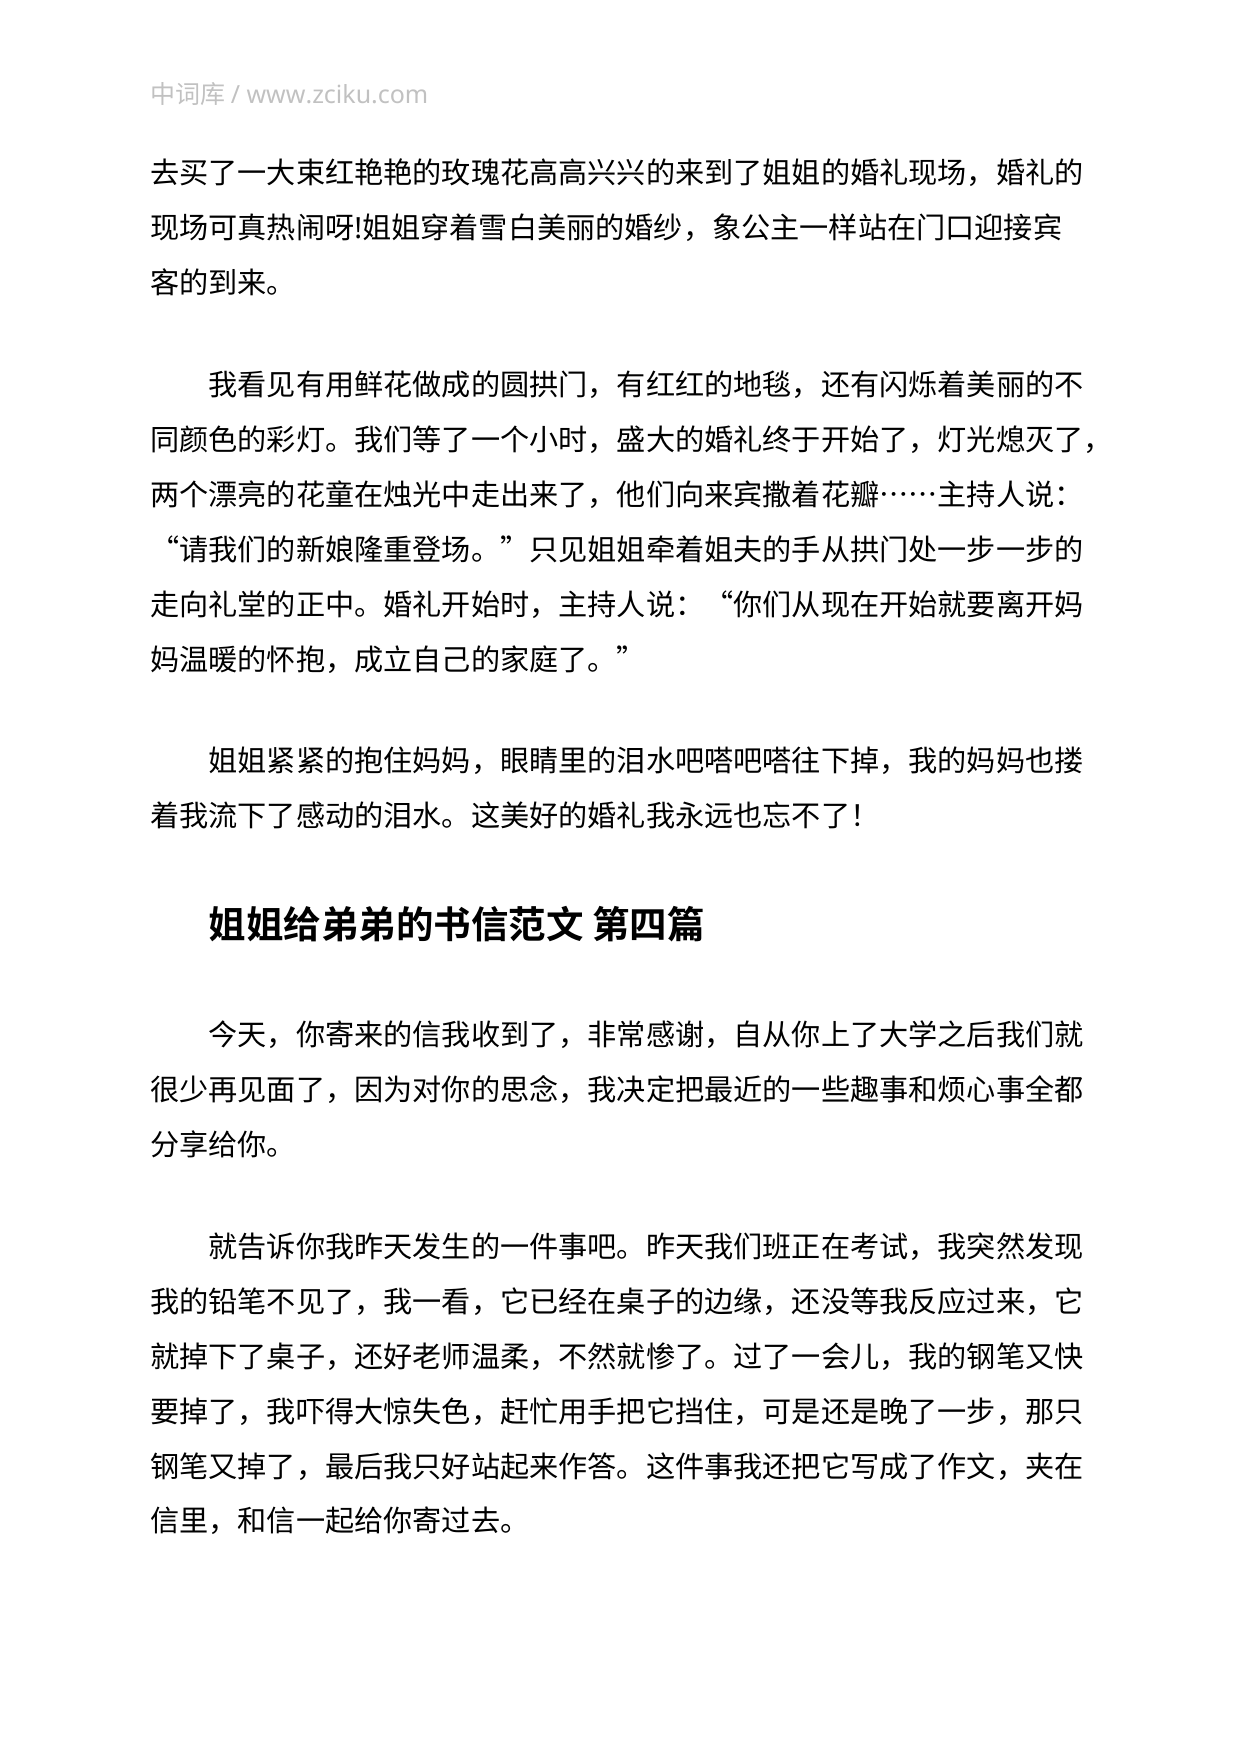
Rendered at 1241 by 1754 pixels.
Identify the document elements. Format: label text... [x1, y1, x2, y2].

text 我看见有用鲜花做成的圆拱门，有红红的地毯，还有闪烁着美丽的不同颜色的彩灯。我们等了一个小时，盛大的婚礼终于开始了，灯光熄灭了，两个漂亮的花童在烛光中走出来了，他们向来宾撒着花瓣……主持人说：“请我们的新娘隆重登场。”只见姐姐牵着姐夫的手从拱门处一步一步的走向礼堂的正中。婚礼开始时，主持人说：“你们从现在开始就要离开妈妈温暖的怀抱，成立自己的家庭了。” [150, 362, 1090, 678]
text 姐姐给弟弟的书信范文 第四篇 [150, 894, 1090, 949]
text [150, 150, 1090, 302]
text 姐姐紧紧的抱住妈妈，眼睛里的泪水吧嗒吧嗒往下掉，我的妈妈也搂着我流下了感动的泪水。这美好的婚礼我永远也忘不了！ [150, 738, 1090, 835]
text 今天，你寄来的信我收到了，非常感谢，自从你上了大学之后我们就很少再见面了，因为对你的思念，我决定把最近的一些趣事和烦心事全都分享给你。 [150, 1012, 1090, 1164]
text 就告诉你我昨天发生的一件事吧。昨天我们班正在考试，我突然发现我的铅笔不见了，我一看，它已经在桌子的边缘，还没等我反应过来，它就掉下了桌子，还好老师温柔，不然就惨了。过了一会儿，我的钢笔又快要掉了，我吓得大惊失色，赶忙用手把它挡住，可是还是晚了一步，那只钢笔又掉了，最后我只好站起来作答。这件事我还把它写成了作文，夹在信里，和信一起给你寄过去。 [150, 1223, 1090, 1540]
